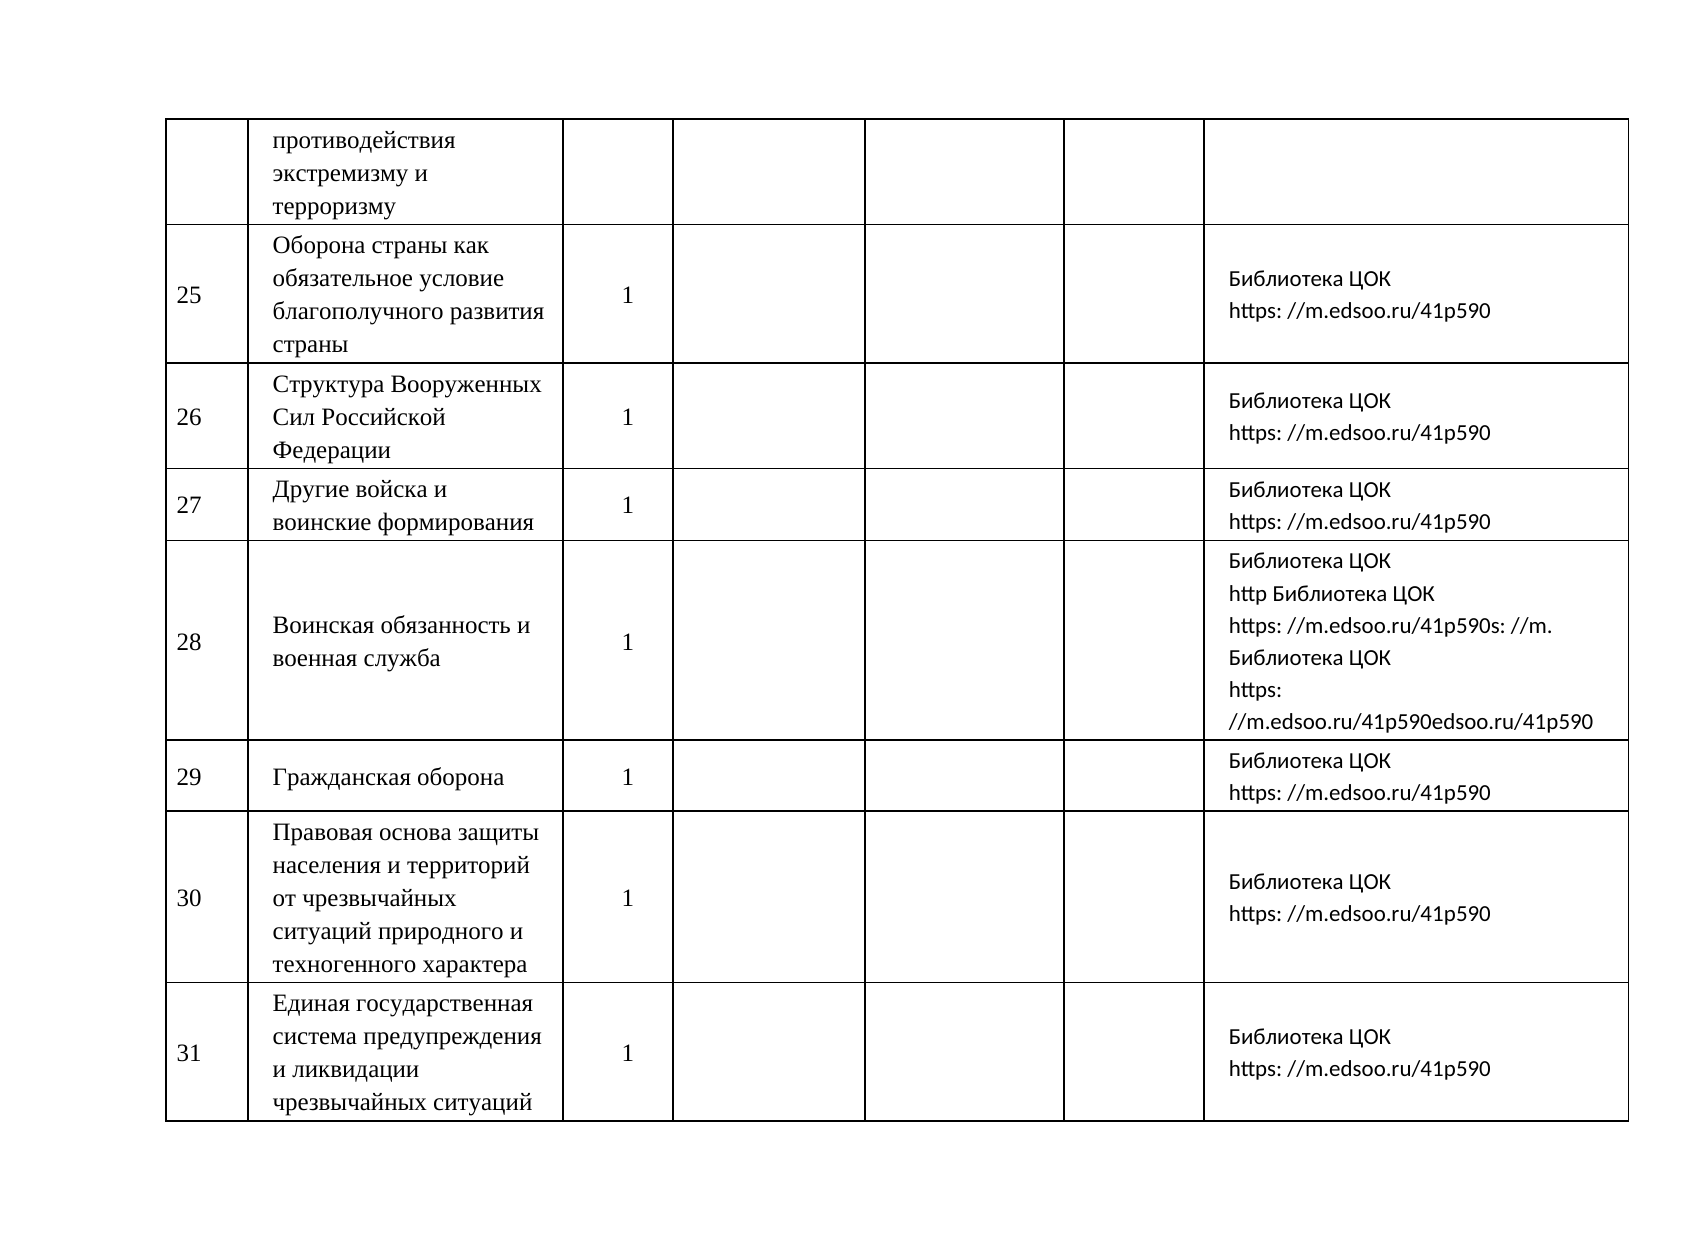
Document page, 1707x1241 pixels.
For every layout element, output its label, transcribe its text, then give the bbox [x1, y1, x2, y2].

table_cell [1205, 983, 1628, 1120]
table_cell [1065, 469, 1203, 540]
table_cell 30 [167, 812, 247, 982]
table_cell [1065, 120, 1203, 223]
table_cell 28 [167, 541, 247, 739]
table_cell [866, 225, 1063, 362]
table_cell [1065, 741, 1203, 810]
table_cell 25 [167, 225, 247, 362]
table_cell [866, 812, 1063, 982]
table_cell [1065, 983, 1203, 1120]
table_cell [674, 225, 864, 362]
table_cell [1065, 541, 1203, 739]
table_cell 26 [167, 364, 247, 467]
table_cell [674, 541, 864, 739]
table_cell [866, 469, 1063, 540]
table_cell [674, 364, 864, 467]
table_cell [249, 120, 562, 223]
table_cell [866, 983, 1063, 1120]
table_cell [674, 983, 864, 1120]
table_cell [674, 741, 864, 810]
table_cell 1 [564, 469, 672, 540]
table_cell Воинская обязанность и военная служба [249, 541, 562, 739]
table_cell Оборона страны как обязательное условие благополучного развития страны [249, 225, 562, 362]
table_cell Библиотека ЦОК https: //m.edsoo.ru/41р590 [1205, 469, 1628, 540]
table_cell 27 [167, 469, 247, 540]
table_cell [1065, 812, 1203, 982]
table_cell 1 [564, 225, 672, 362]
table_cell Структура Вооруженных Сил Российской Федерации [249, 364, 562, 467]
table_cell [1065, 364, 1203, 467]
table_cell [866, 364, 1063, 467]
table_cell 1 [564, 812, 672, 982]
table_cell Библиотека ЦОК https: //m.edsoo.ru/41р590 [1205, 364, 1628, 467]
table_cell 31 [167, 983, 247, 1120]
table_cell [866, 741, 1063, 810]
table_cell [674, 469, 864, 540]
table_cell [866, 541, 1063, 739]
table_cell [866, 120, 1063, 223]
table_cell [674, 120, 864, 223]
table_cell 1 [564, 983, 672, 1120]
table_cell Правовая основа защиты населения и территорий от чрезвычайных ситуаций природного и техногенного характера [249, 812, 562, 982]
table_cell Гражданская оборона [249, 741, 562, 810]
table_cell Библиотека ЦОК http Библиотека ЦОК https: //m.edsoo.ru/41р590s: //m. Библиотека ЦОК https: //m.edsoo.ru/41р590edsoo.ru/41р590 [1205, 541, 1628, 739]
table_cell 24 [167, 120, 247, 223]
table_cell 1 [564, 741, 672, 810]
table_cell [1065, 225, 1203, 362]
table_cell Библиотека ЦОК https: //m.edsoo.ru/41р590 [1205, 741, 1628, 810]
table_cell [674, 812, 864, 982]
table_cell 1 [564, 120, 672, 223]
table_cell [1205, 812, 1628, 982]
table_cell 29 [167, 741, 247, 810]
table_cell 1 [564, 541, 672, 739]
table_cell Единая государственная система предупреждения и ликвидации чрезвычайных ситуаций [249, 983, 562, 1120]
table_cell Другие войска и воинские формирования [249, 469, 562, 540]
table_cell Библиотека ЦОК https: //m.edsoo.ru/41р590 [1205, 225, 1628, 362]
table_cell 1 [564, 364, 672, 467]
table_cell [1205, 120, 1628, 223]
